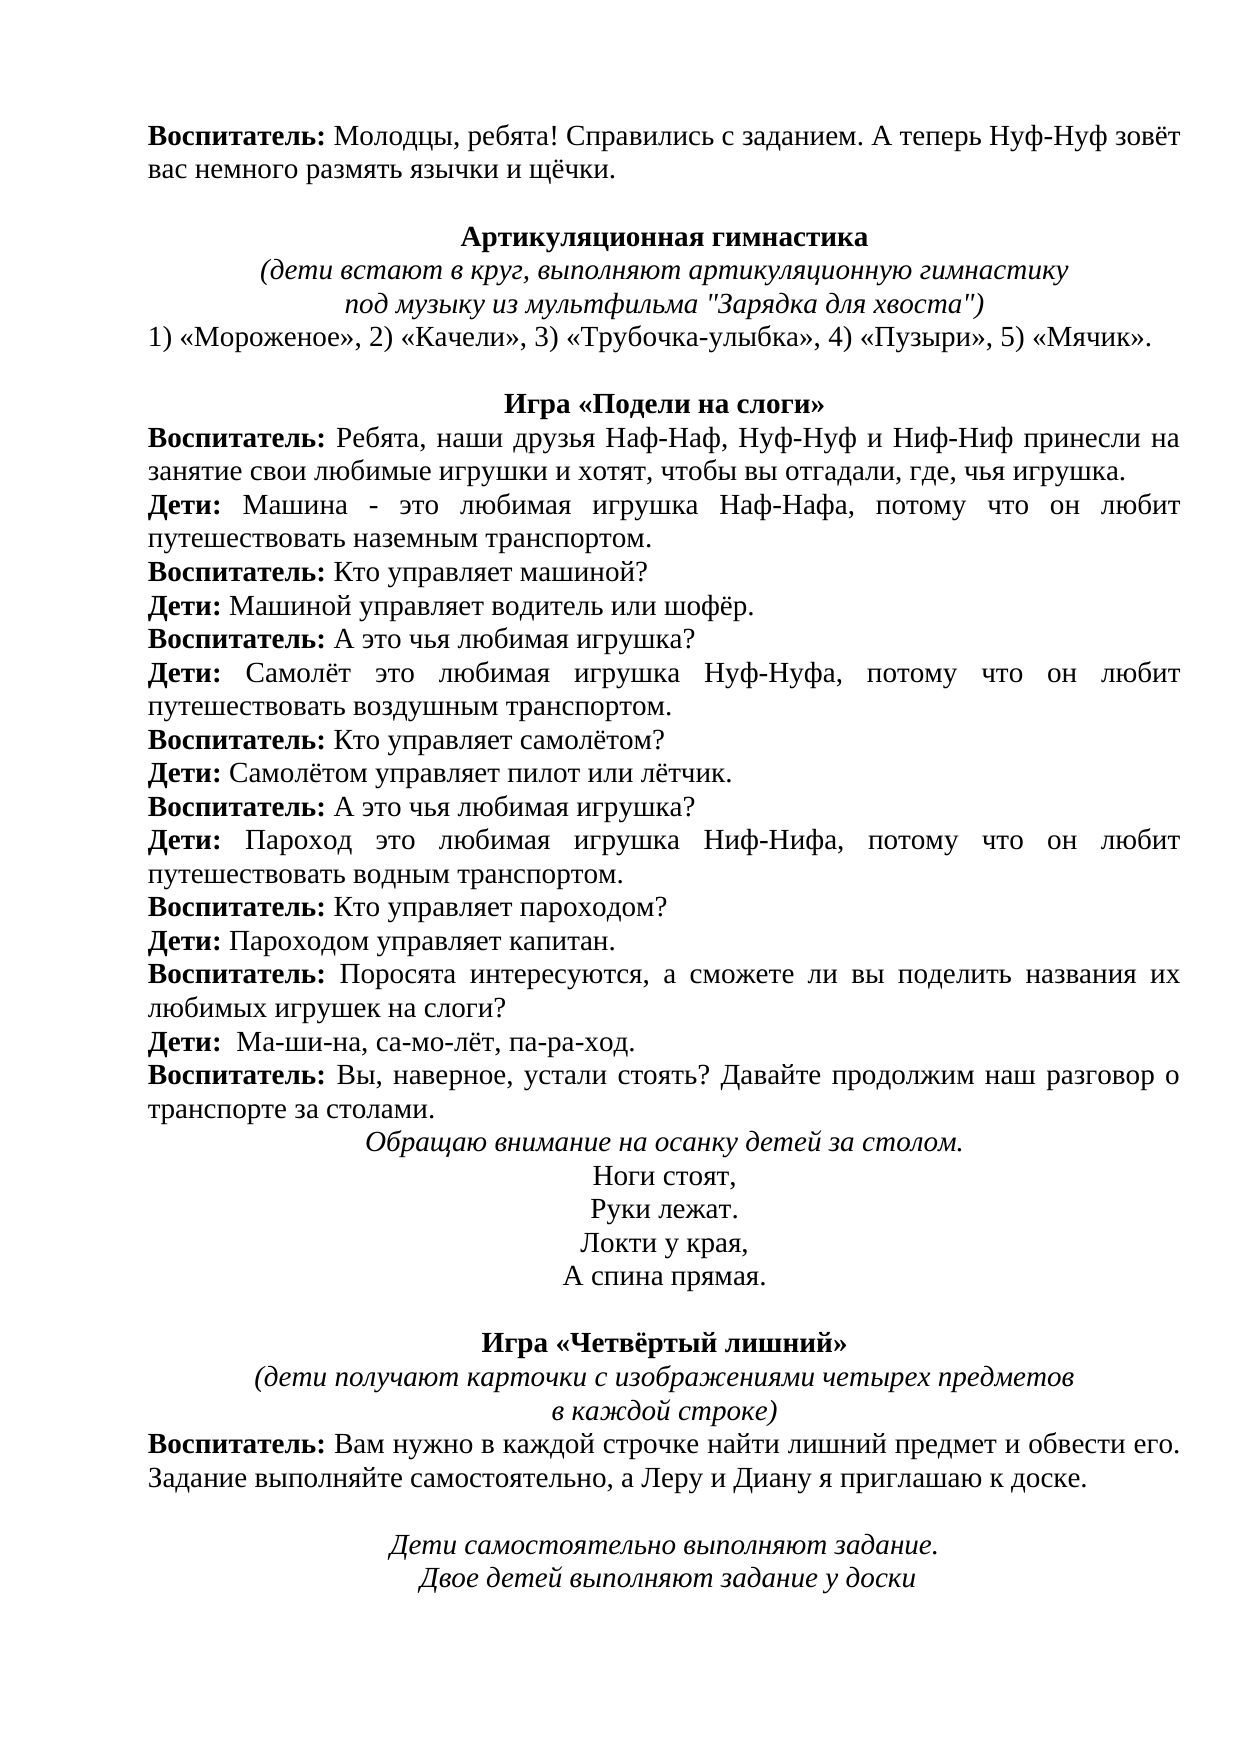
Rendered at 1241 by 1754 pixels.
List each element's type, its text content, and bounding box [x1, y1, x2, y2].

text Дети: Самолёт это любимая игрушка Нуф-Нуфа, потому что он любит путешествовать воздушным транспортом. [148, 655, 1181, 722]
text Воспитатель: Кто управляет машиной? [148, 554, 1181, 588]
text Руки лежат. [148, 1191, 1181, 1225]
text под музыку из мультфильма "Зарядка для хвоста") [148, 286, 1181, 319]
text Локти у края, [148, 1225, 1181, 1258]
text Ноги стоят, [148, 1158, 1181, 1191]
text Воспитатель: Молодцы, ребята! Справились с заданием. А теперь Нуф-Нуф зовёт вас немного размять язычки и щёчки. [148, 118, 1181, 185]
text Обращаю внимание на осанку детей за столом. [148, 1124, 1181, 1158]
text Дети: Машиной управляет водитель или шофёр. [148, 588, 1181, 621]
text Воспитатель: Вам нужно в каждой строчке найти лишний предмет и обвести его. Задание выполняйте самостоятельно, а Леру и Диану я приглашаю к доске. [148, 1426, 1181, 1493]
text Воспитатель: Ребята, наши друзья Наф-Наф, Нуф-Нуф и Ниф-Ниф принесли на занятие свои любимые игрушки и хотят, чтобы вы отгадали, где, чья игрушка. [148, 420, 1181, 487]
text Артикуляционная гимнастика [148, 219, 1181, 252]
text (дети встают в круг, выполняют артикуляционную гимнастику [148, 252, 1181, 286]
text Воспитатель: А это чья любимая игрушка? [148, 789, 1181, 822]
text Воспитатель: Вы, наверное, устали стоять? Давайте продолжим наш разговор о транспорте за столами. [148, 1057, 1181, 1124]
text Дети самостоятельно выполняют задание. [148, 1527, 1181, 1560]
text 1) «Мороженое», 2) «Качели», 3) «Трубочка-улыбка», 4) «Пузыри», 5) «Мячик». [148, 319, 1181, 353]
text Дети: Ма-ши-на, са-мо-лёт, па-ра-ход. [148, 1024, 1181, 1057]
text Двое детей выполняют задание у доски [148, 1560, 1181, 1594]
text (дети получают карточки с изображениями четырех предметов [148, 1359, 1181, 1393]
text Дети: Пароходом управляет капитан. [148, 923, 1181, 957]
text Игра «Подели на слоги» [148, 386, 1181, 420]
text Воспитатель: Кто управляет самолётом? [148, 722, 1181, 755]
text Дети: Пароход это любимая игрушка Ниф-Нифа, потому что он любит путешествовать водным транспортом. [148, 822, 1181, 889]
text Игра «Четвёртый лишний» [148, 1326, 1181, 1359]
text в каждой строке) [148, 1393, 1181, 1426]
text Дети: Машина - это любимая игрушка Наф-Нафа, потому что он любит путешествовать наземным транспортом. [148, 487, 1181, 554]
text Воспитатель: Кто управляет пароходом? [148, 889, 1181, 923]
text Воспитатель: Поросята интересуются, а сможете ли вы поделить названия их любимых игрушек на слоги? [148, 957, 1181, 1024]
text Дети: Самолётом управляет пилот или лётчик. [148, 755, 1181, 789]
text Воспитатель: А это чья любимая игрушка? [148, 621, 1181, 655]
text А спина прямая. [148, 1258, 1181, 1292]
